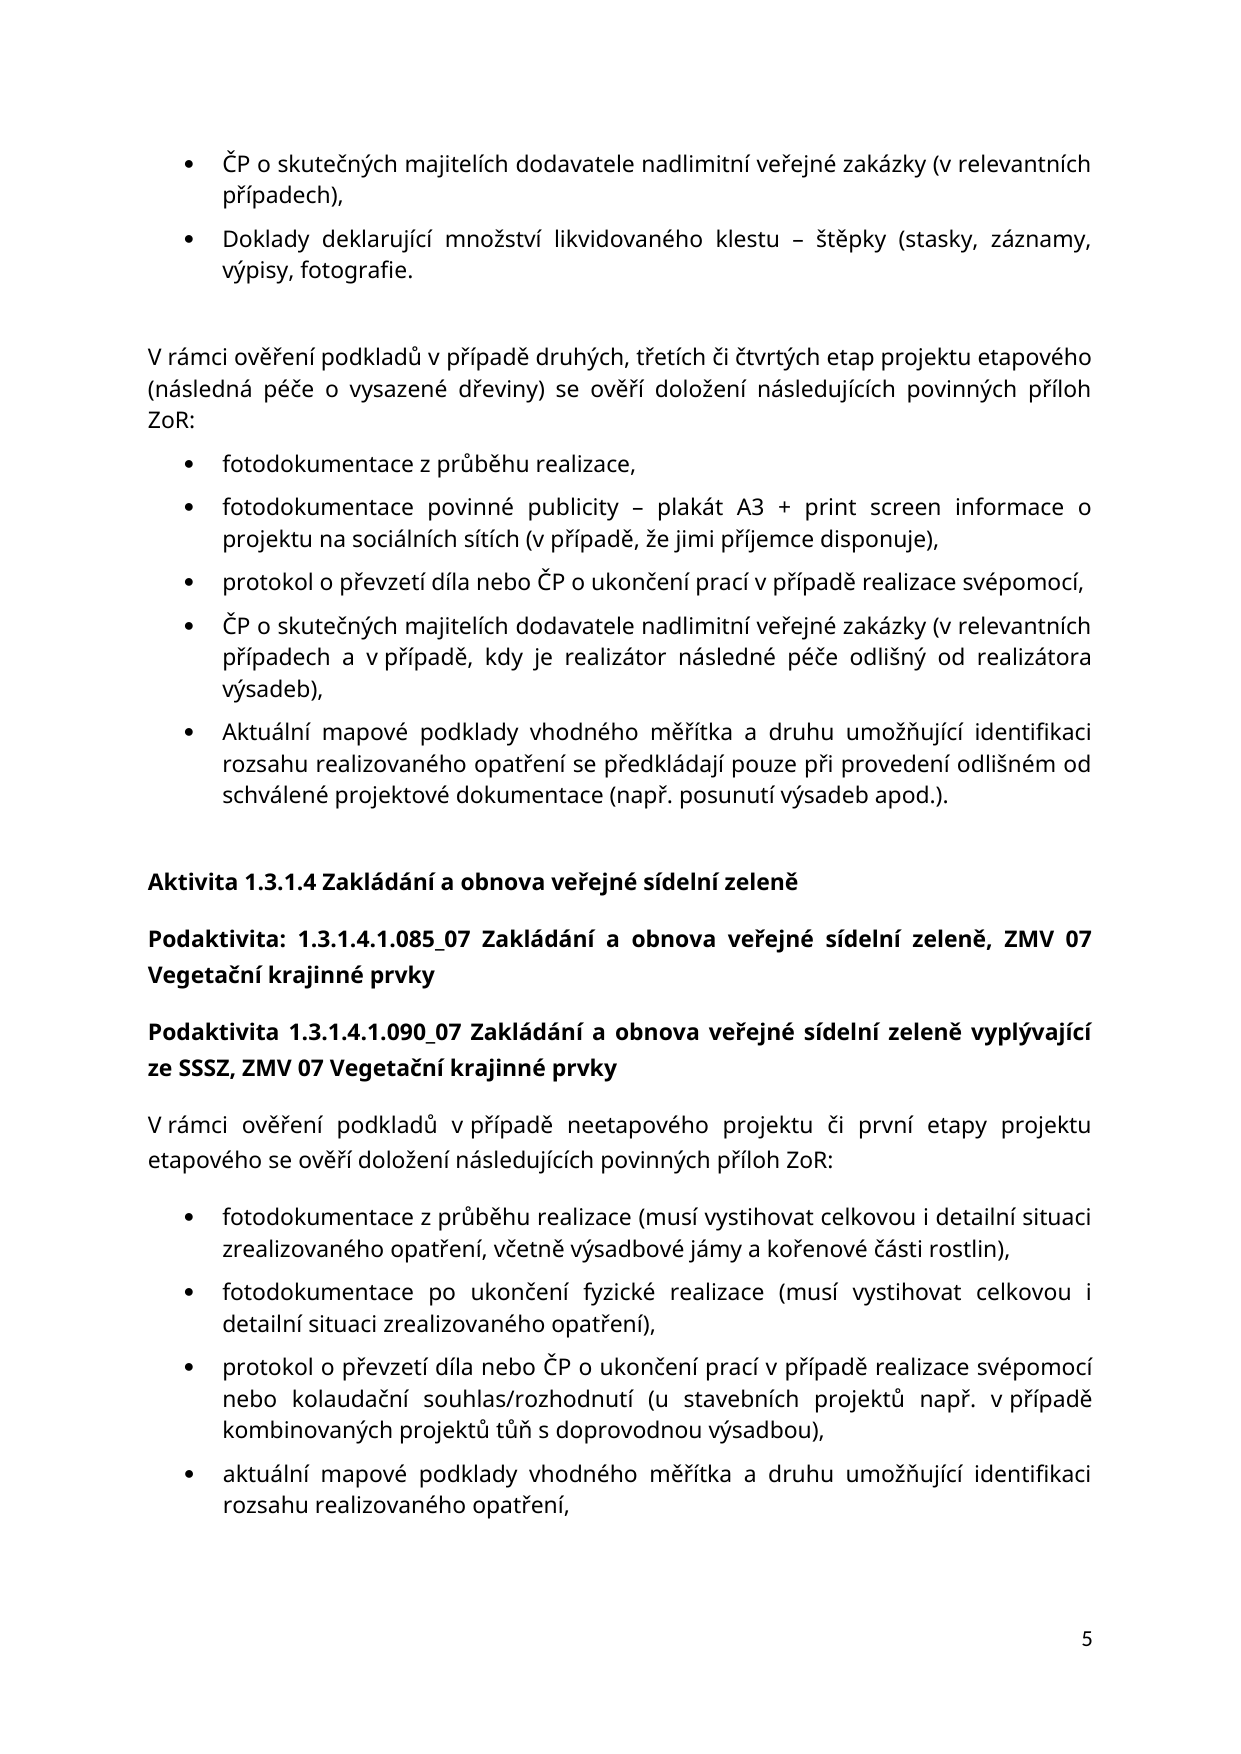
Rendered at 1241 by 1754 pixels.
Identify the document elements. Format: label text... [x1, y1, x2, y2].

list Doklady deklarující množství likvidovaného klestu – štěpky (stasky, záznamy, výpisy, fotografie. [185, 223, 1093, 285]
list fotodokumentace z průběhu realizace, [185, 448, 1093, 479]
list fotodokumentace povinné publicity – plakát A3 + print screen informace o projektu na sociálních sítích (v případě, že jimi příjemce disponuje), [185, 491, 1093, 554]
text Podaktivita: 1.3.1.4.1.085_07 Zakládání a obnova veřejné sídelní zeleně, ZMV 07 Vegetační krajinné prvky [148, 923, 1093, 990]
list fotodokumentace z průběhu realizace (musí vystihovat celkovou i detailní situaci zrealizovaného opatření, včetně výsadbové jámy a kořenové části rostlin), [185, 1201, 1093, 1264]
text Aktivita 1.3.1.4 Zakládání a obnova veřejné sídelní zeleně [148, 866, 1093, 898]
list protokol o převzetí díla nebo ČP o ukončení prací v případě realizace svépomocí nebo kolaudační souhlas/rozhodnutí (u stavebních projektů např. v případě kombinovaných projektů tůň s doprovodnou výsadbou), [185, 1351, 1093, 1445]
list ČP o skutečných majitelích dodavatele nadlimitní veřejné zakázky (v relevantních případech), [185, 148, 1093, 210]
list fotodokumentace po ukončení fyzické realizace (musí vystihovat celkovou i detailní situaci zrealizovaného opatření), [185, 1276, 1093, 1339]
text V rámci ověření podkladů v případě neetapového projektu či první etapy projektu etapového se ověří doložení následujících povinných příloh ZoR: [148, 1108, 1093, 1176]
list ČP o skutečných majitelích dodavatele nadlimitní veřejné zakázky (v relevantních případech a v případě, kdy je realizátor následné péče odlišný od realizátora výsadeb), [185, 610, 1093, 704]
list protokol o převzetí díla nebo ČP o ukončení prací v případě realizace svépomocí, [185, 566, 1093, 598]
text Podaktivita 1.3.1.4.1.090_07 Zakládání a obnova veřejné sídelní zeleně vyplývající ze SSSZ, ZMV 07 Vegetační krajinné prvky [148, 1016, 1093, 1083]
list aktuální mapové podklady vhodného měřítka a druhu umožňující identifikaci rozsahu realizovaného opatření, [185, 1457, 1093, 1520]
list Aktuální mapové podklady vhodného měřítka a druhu umožňující identifikaci rozsahu realizovaného opatření se předkládají pouze při provedení odlišném od schválené projektové dokumentace (např. posunutí výsadeb apod.). [185, 716, 1093, 810]
text V rámci ověření podkladů v případě druhých, třetích či čtvrtých etap projektu etapového (následná péče o vysazené dřeviny) se ověří doložení následujících povinných příloh ZoR: [148, 341, 1093, 435]
